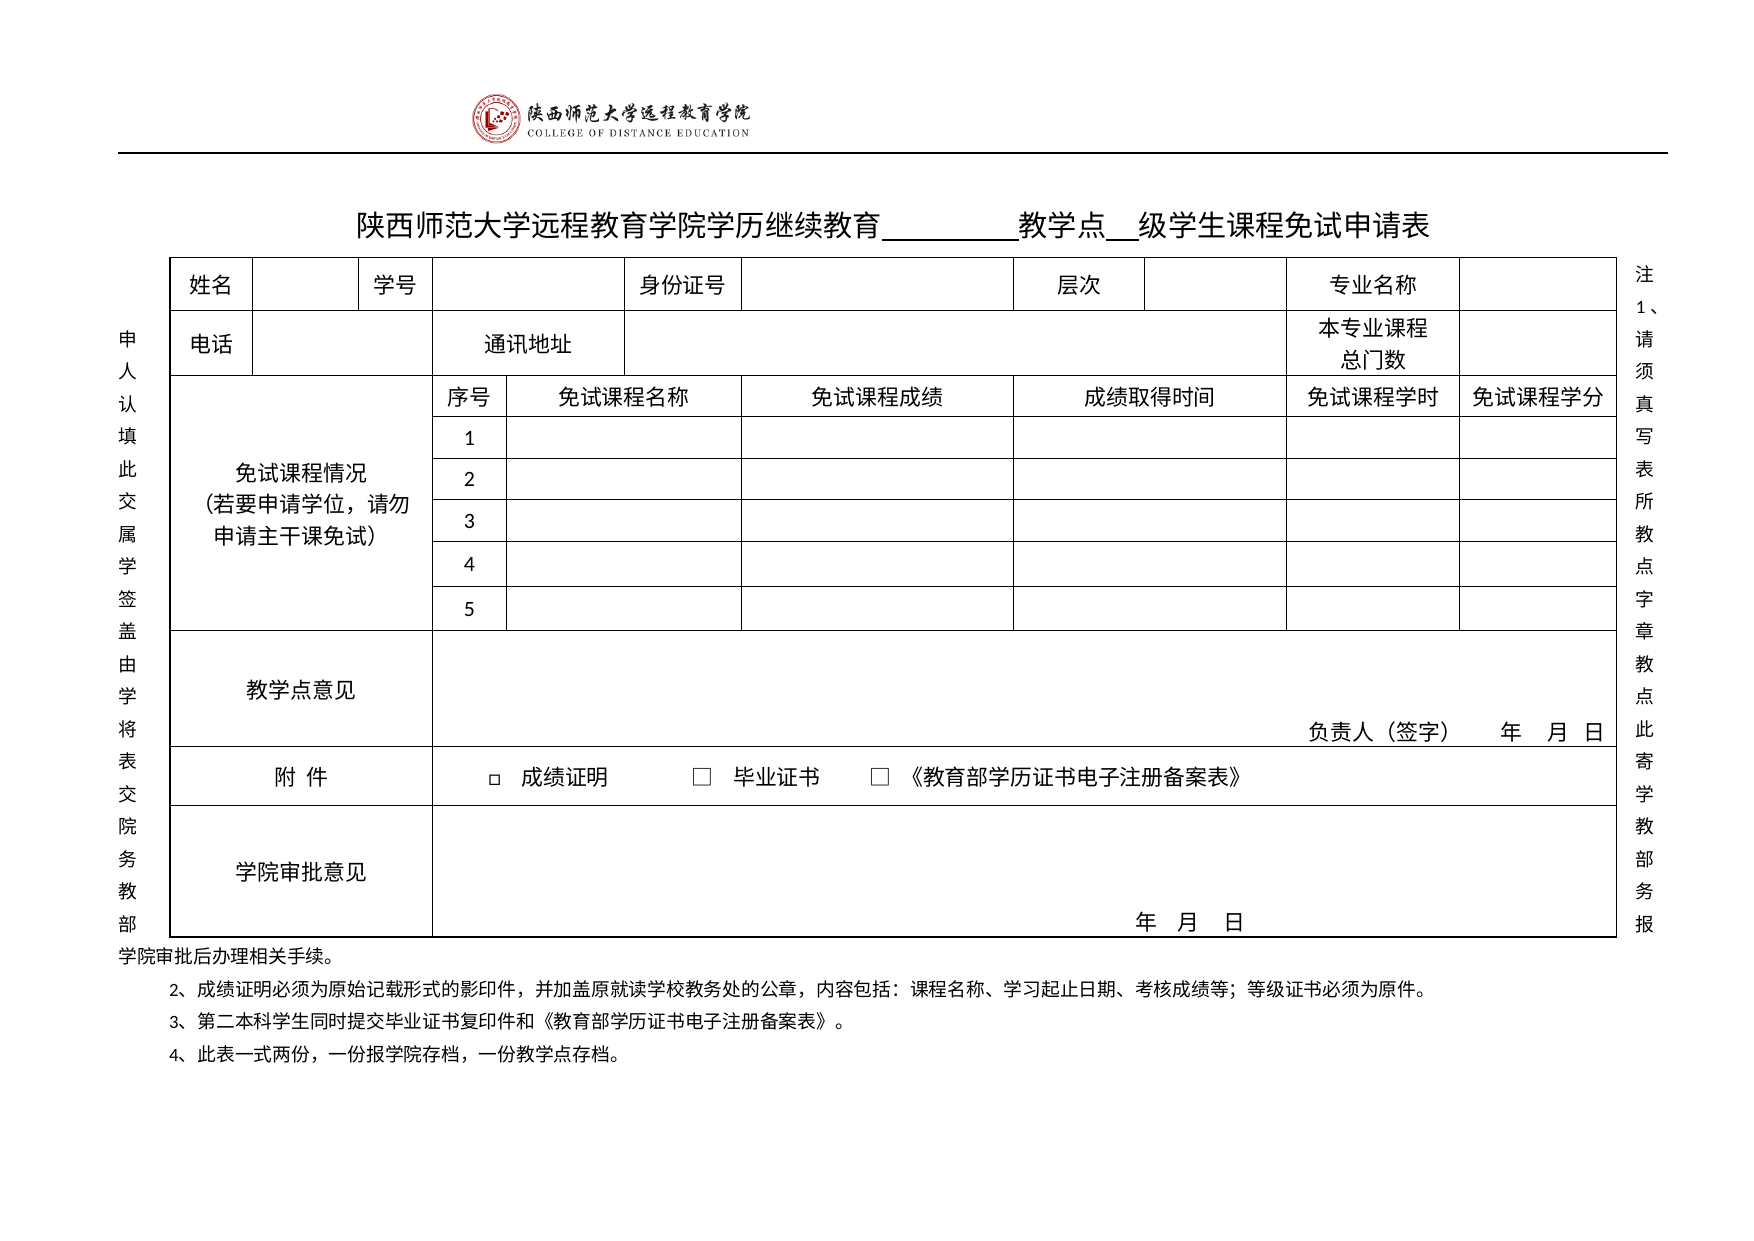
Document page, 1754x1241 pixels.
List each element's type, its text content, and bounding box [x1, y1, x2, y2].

table_cell 免试课程情况 （若要申请学位，请勿申请主干课免试） [171, 376, 432, 630]
table_cell 5 [433, 587, 506, 630]
table_cell [1014, 587, 1286, 630]
text 2、成绩证明必须为原始记载形式的影印件，并加盖原就读学校教务处的公章，内容包括：课程名称、学习起止日期、考核成绩等；等级证书必须为原件。 [118, 972, 1668, 1004]
table_cell [507, 417, 741, 458]
table_cell 教学点意见 [171, 631, 432, 746]
picture [460, 88, 762, 151]
table_cell □ 成绩证明 □ 毕业证书 □ 《教育部学历证书电子注册备案表》 [433, 747, 1616, 805]
table_cell [742, 417, 1013, 458]
text 3、第二本科学生同时提交毕业证书复印件和《教育部学历证书电子注册备案表》。 [118, 1004, 1668, 1037]
table_cell 3 [433, 500, 506, 541]
table_header [253, 258, 358, 310]
table_cell 通讯地址 [433, 311, 624, 375]
table_cell [742, 587, 1013, 630]
table_cell 1 [433, 417, 506, 458]
table_cell 2 [433, 459, 506, 499]
table_cell [507, 500, 741, 541]
table_cell [507, 459, 741, 499]
table_cell [253, 311, 432, 375]
table_cell [1287, 587, 1459, 630]
table_cell [1287, 459, 1459, 499]
table_cell 成绩取得时间 [1014, 376, 1286, 416]
table_cell [742, 542, 1013, 586]
table_cell 免试课程成绩 [742, 376, 1013, 416]
table_header 专业名称 [1287, 258, 1459, 310]
text 4、此表一式两份，一份报学院存档，一份教学点存档。 [118, 1037, 1668, 1069]
table_cell [1287, 542, 1459, 586]
table_cell [1460, 417, 1616, 458]
table_cell 免试课程学分 [1460, 376, 1616, 416]
table_cell 免试课程学时 [1287, 376, 1459, 416]
text 注：1、申请人须认真填写此表，交所属教学点签字盖章，由教学点将此表寄交学院教务部。教务部报学院审批后办理相关手续。 [118, 257, 1668, 972]
table_cell [742, 500, 1013, 541]
table_header [1460, 258, 1616, 310]
table_header 层次 [1014, 258, 1144, 310]
table_cell [507, 542, 741, 586]
table_header 姓名 [171, 258, 252, 310]
table_cell [1287, 500, 1459, 541]
table_cell [1014, 542, 1286, 586]
table_cell 负责人（签字） 年 月 日 [433, 631, 1616, 746]
text 陕西师范大学远程教育学院学历继续教育 教学点 级学生课程免试申请表 [118, 192, 1668, 257]
table_cell 附 件 [171, 747, 432, 805]
table_header 学号 [359, 258, 432, 310]
table_cell [1287, 417, 1459, 458]
table_header [1145, 258, 1286, 310]
table_cell [1460, 311, 1616, 375]
table_cell [1460, 459, 1616, 499]
table_cell 电话 [171, 311, 252, 375]
table_cell [1460, 542, 1616, 586]
table_cell 年 月 日 [433, 806, 1616, 936]
table_cell 4 [433, 542, 506, 586]
table_cell [1014, 417, 1286, 458]
table_header 身份证号 [625, 258, 741, 310]
table_cell [507, 587, 741, 630]
table_cell 学院审批意见 [171, 806, 432, 936]
table_cell 本专业课程 总门数 [1287, 311, 1459, 375]
table_header [742, 258, 1013, 310]
table_cell [1460, 500, 1616, 541]
table_cell [1014, 459, 1286, 499]
table_cell 序号 [433, 376, 506, 416]
table_cell [1460, 587, 1616, 630]
table_cell [1014, 500, 1286, 541]
table_cell 免试课程名称 [507, 376, 741, 416]
table_header [433, 258, 624, 310]
table_cell [625, 311, 1286, 375]
table_cell [742, 459, 1013, 499]
